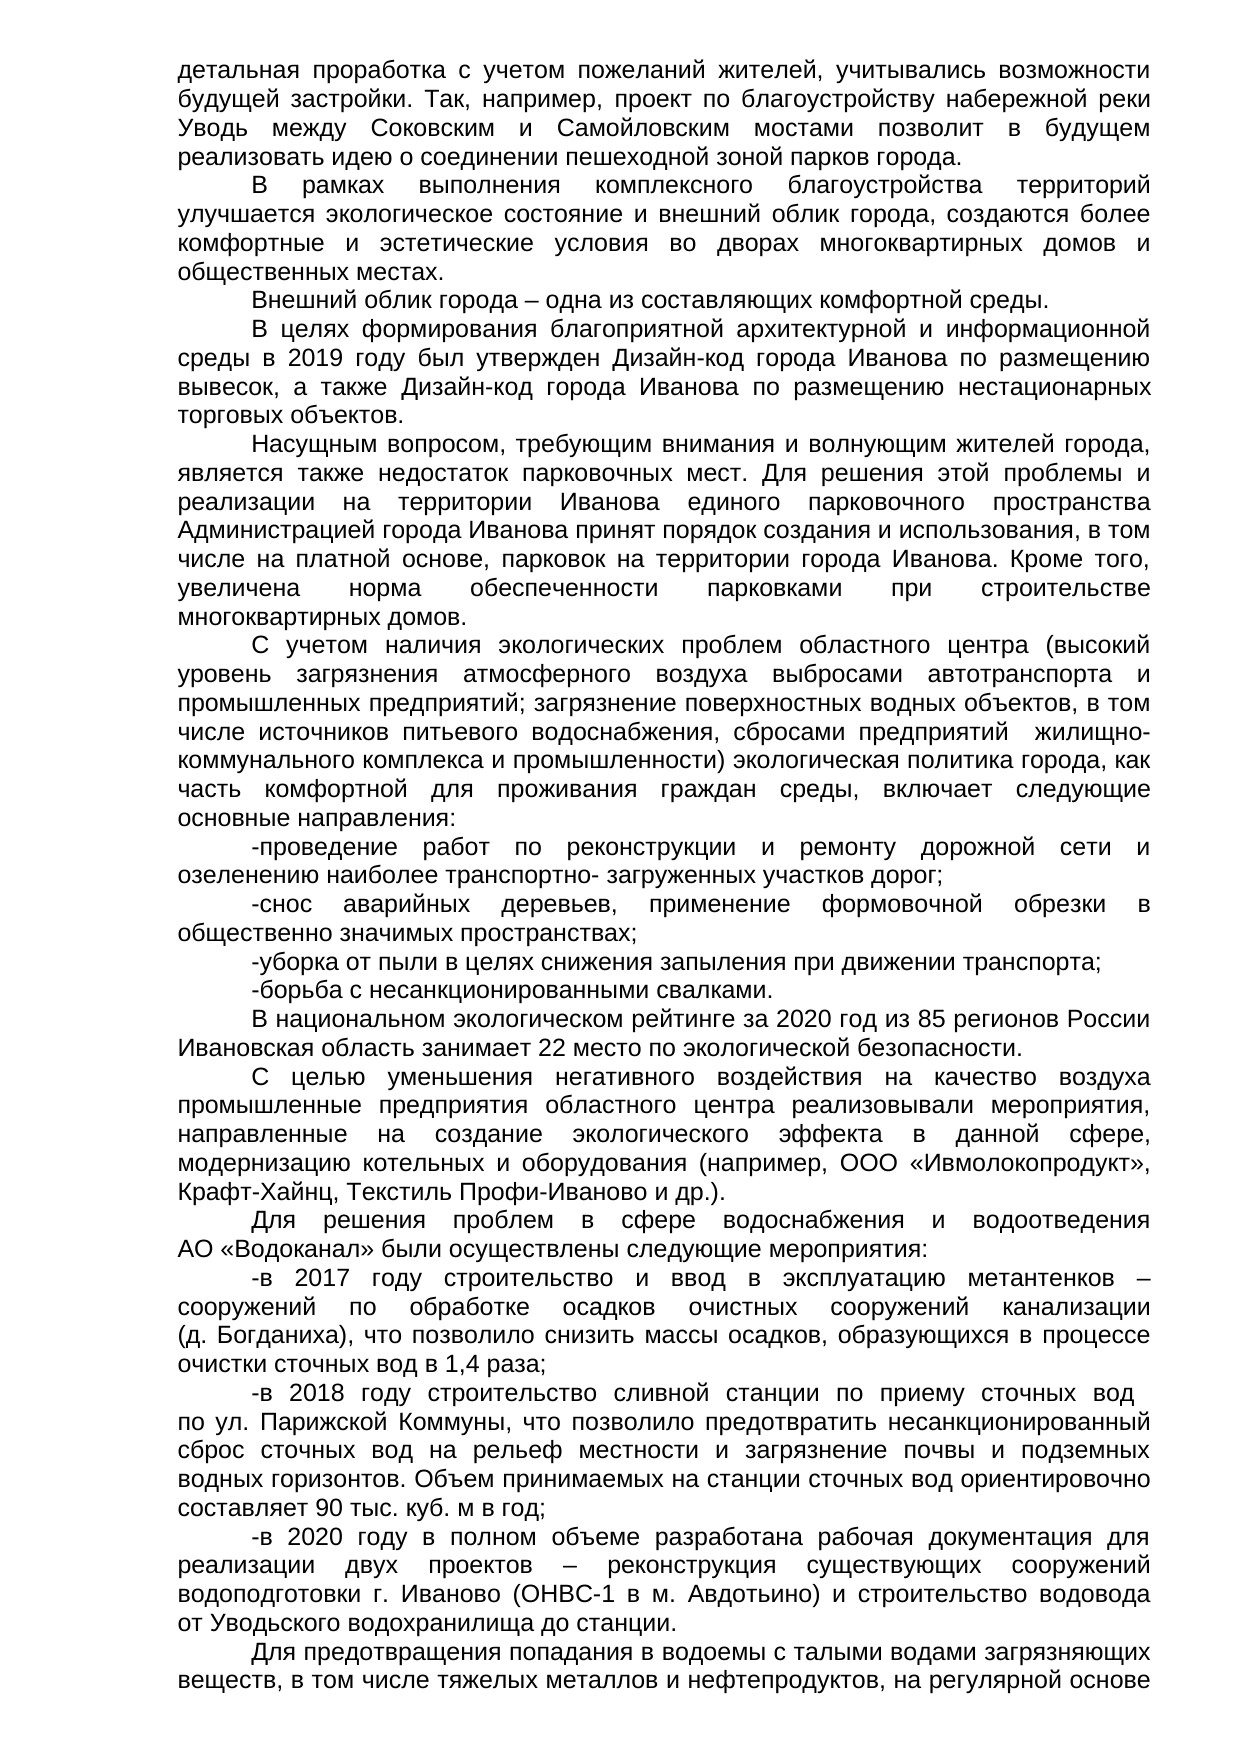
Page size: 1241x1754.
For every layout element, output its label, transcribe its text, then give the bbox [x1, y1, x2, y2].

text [177, 1636, 1152, 1694]
text -проведение работ по реконструкции и ремонту дорожной сети и озеленению наиболее транспортно- загруженных участков дорог; [177, 831, 1152, 889]
text С учетом наличия экологических проблем областного центра (высокий уровень загрязнения атмосферного воздуха выбросами автотранспорта и промышленных предприятий; загрязнение поверхностных водных объектов, в том числе источников питьевого водоснабжения, сбросами предприятий жилищно-коммунального комплекса и промышленности) экологическая политика города, как часть комфортной для проживания граждан среды, включает следующие основные направления: [177, 630, 1152, 831]
text Насущным вопросом, требующим внимания и волнующим жителей города, является также недостаток парковочных мест. Для решения этой проблемы и реализации на территории Иванова единого парковочного пространства Администрацией города Иванова принят порядок создания и использования, в том числе на платной основе, парковок на территории города Иванова. Кроме того, увеличена норма обеспеченности парковками при строительстве многоквартирных домов. [177, 429, 1152, 630]
text -уборка от пыли в целях снижения запыления при движении транспорта; [177, 946, 1152, 975]
text -снос аварийных деревьев, применение формовочной обрезки в общественно значимых пространствах; [177, 889, 1152, 946]
text С целью уменьшения негативного воздействия на качество воздуха промышленные предприятия областного центра реализовывали мероприятия, направленные на создание экологического эффекта в данной сфере, модернизацию котельных и оборудования (например, ООО «Ивмолокопродукт», Крафт-Хайнц, Текстиль Профи-Иваново и др.). [177, 1061, 1152, 1205]
text Внешний облик города – одна из составляющих комфортной среды. [177, 285, 1152, 314]
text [177, 55, 1152, 170]
text -борьба с несанкционированными свалками. [177, 975, 1152, 1004]
text В рамках выполнения комплексного благоустройства территорий улучшается экологическое состояние и внешний облик города, создаются более комфортные и эстетические условия во дворах многоквартирных домов и общественных местах. [177, 170, 1152, 285]
text Для решения проблем в сфере водоснабжения и водоотведения АО «Водоканал» были осуществлены следующие мероприятия: [177, 1205, 1152, 1263]
text -в 2020 году в полном объеме разработана рабочая документация для реализации двух проектов – реконструкция существующих сооружений водоподготовки г. Иваново (ОНВС-1 в м. Авдотьино) и строительство водовода от Уводьского водохранилища до станции. [177, 1521, 1152, 1636]
text -в 2018 году строительство сливной станции по приему сточных вод по ул. Парижской Коммуны, что позволило предотвратить несанкционированный сброс сточных вод на рельеф местности и загрязнение почвы и подземных водных горизонтов. Объем принимаемых на станции сточных вод ориентировочно составляет 90 тыс. куб. м в год; [177, 1378, 1152, 1521]
text В национальном экологическом рейтинге за 2020 год из 85 регионов России Ивановская область занимает 22 место по экологической безопасности. [177, 1004, 1152, 1061]
text -в 2017 году строительство и ввод в эксплуатацию метантенков – сооружений по обработке осадков очистных сооружений канализации (д. Богданиха), что позволило снизить массы осадков, образующихся в процессе очистки сточных вод в 1,4 раза; [177, 1263, 1152, 1378]
text В целях формирования благоприятной архитектурной и информационной среды в 2019 году был утвержден Дизайн-код города Иванова по размещению вывесок, а также Дизайн-код города Иванова по размещению нестационарных торговых объектов. [177, 314, 1152, 429]
